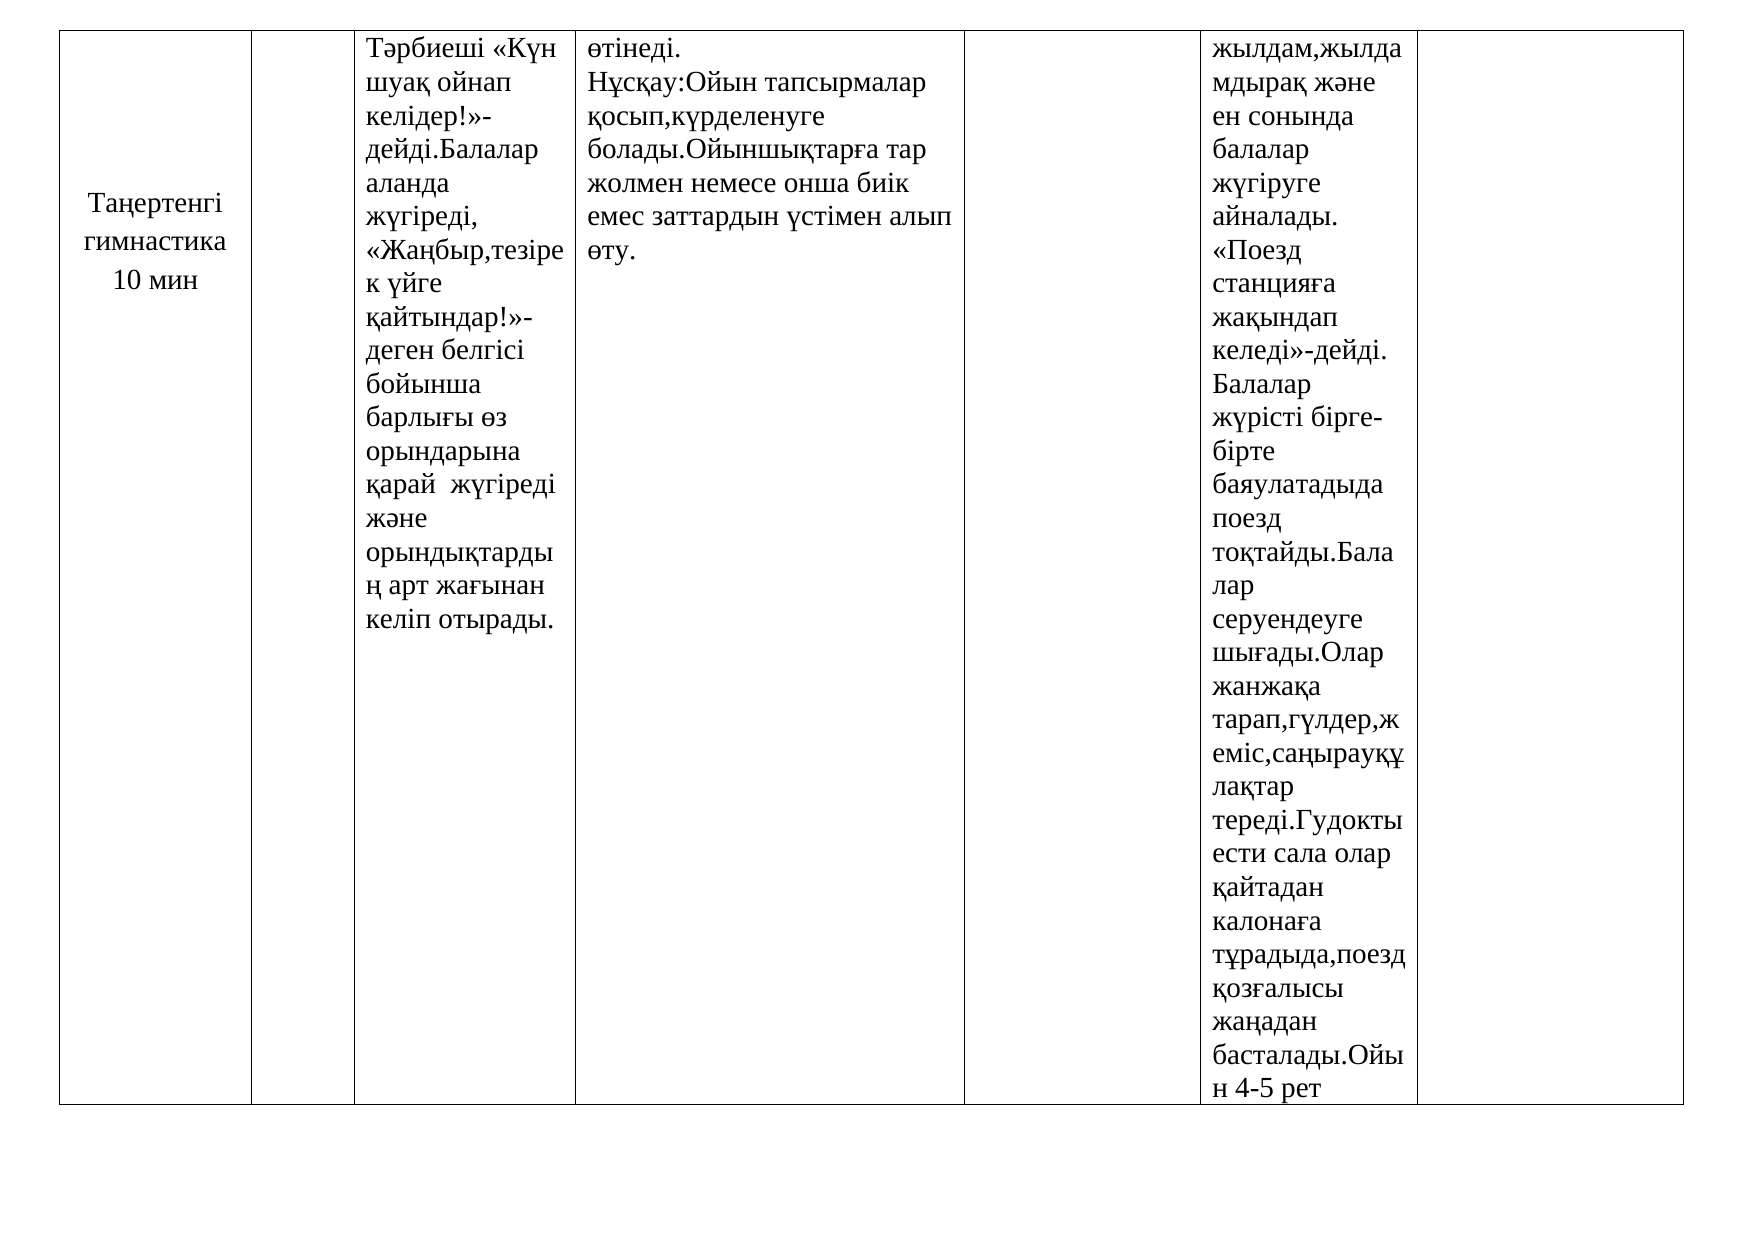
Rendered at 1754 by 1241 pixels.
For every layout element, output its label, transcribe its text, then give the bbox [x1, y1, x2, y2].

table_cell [965, 31, 1200, 1104]
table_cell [1418, 31, 1683, 1104]
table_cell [1201, 31, 1417, 1104]
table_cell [576, 31, 964, 1104]
